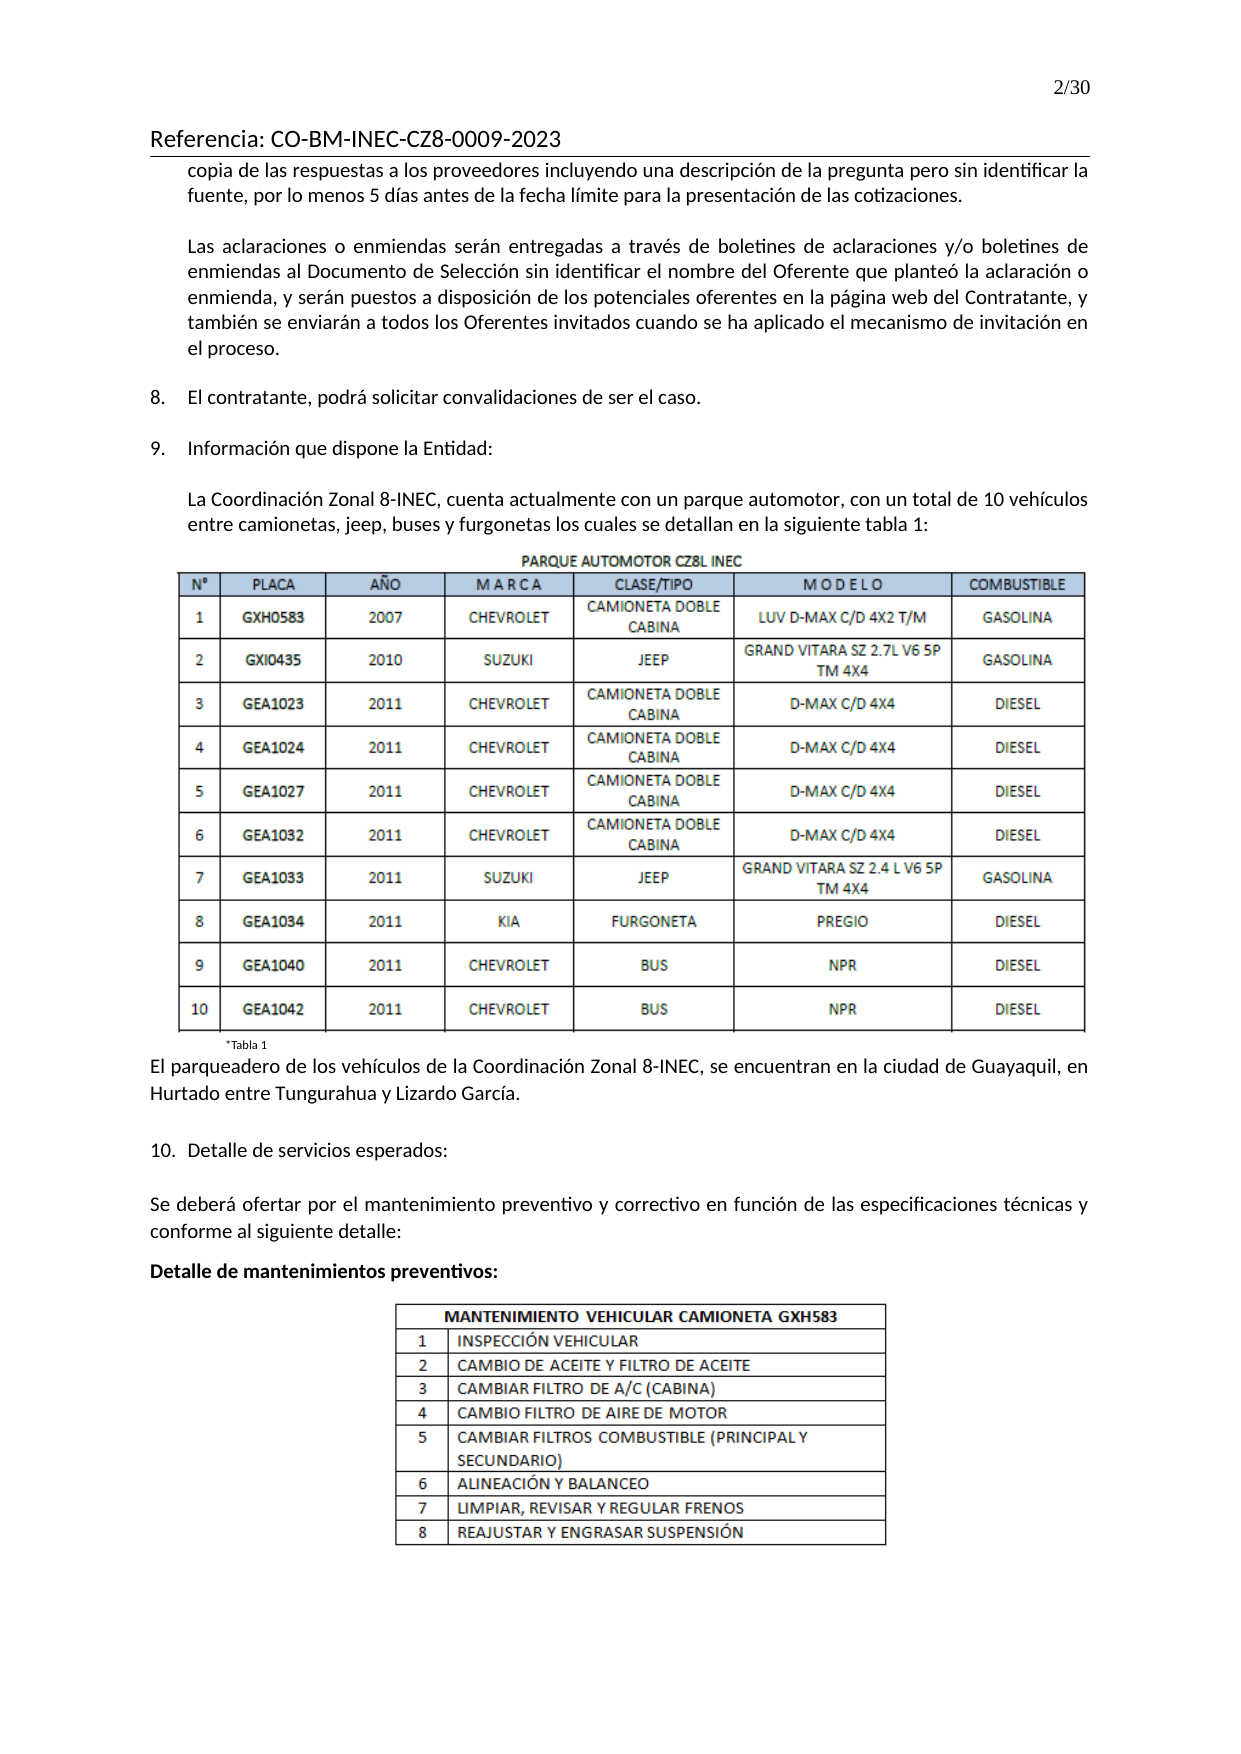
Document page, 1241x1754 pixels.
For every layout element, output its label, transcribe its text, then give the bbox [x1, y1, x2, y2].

picture [169, 549, 1091, 1038]
list El contratante, podrá solicitar convalidaciones de ser el caso. [150, 384, 1090, 409]
text *Tabla 1 [150, 1037, 1090, 1053]
list Información que dispone la Entidad: [150, 435, 1090, 460]
text El parqueadero de los vehículos de la Coordinación Zonal 8-INEC, se encuentran en la ciudad de Guayaquil, en Hurtado entre Tungurahua y Lizardo García. [150, 1053, 1090, 1106]
list Las aclaraciones o enmiendas serán entregadas a través de boletines de aclaraciones y/o boletines de enmiendas al Documento de Selección sin identificar el nombre del Oferente que planteó la aclaración o enmienda, y serán puestos a disposición de los potenciales oferentes en la página web del Contratante, y también se enviarán a todos los Oferentes invitados cuando se ha aplicado el mecanismo de invitación en el proceso. [187, 233, 1090, 360]
list La Coordinación Zonal 8-INEC, cuenta actualmente con un parque automotor, con un total de 10 vehículos entre camionetas, jeep, buses y furgonetas los cuales se detallan en la siguiente tabla 1: [187, 486, 1090, 537]
text Detalle de mantenimientos preventivos: [150, 1259, 1090, 1284]
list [150, 157, 1090, 208]
picture [393, 1300, 890, 1549]
text Se deberá ofertar por el mantenimiento preventivo y correctivo en función de las especificaciones técnicas y conforme al siguiente detalle: [150, 1191, 1090, 1244]
list Detalle de servicios esperados: [150, 1137, 1090, 1162]
